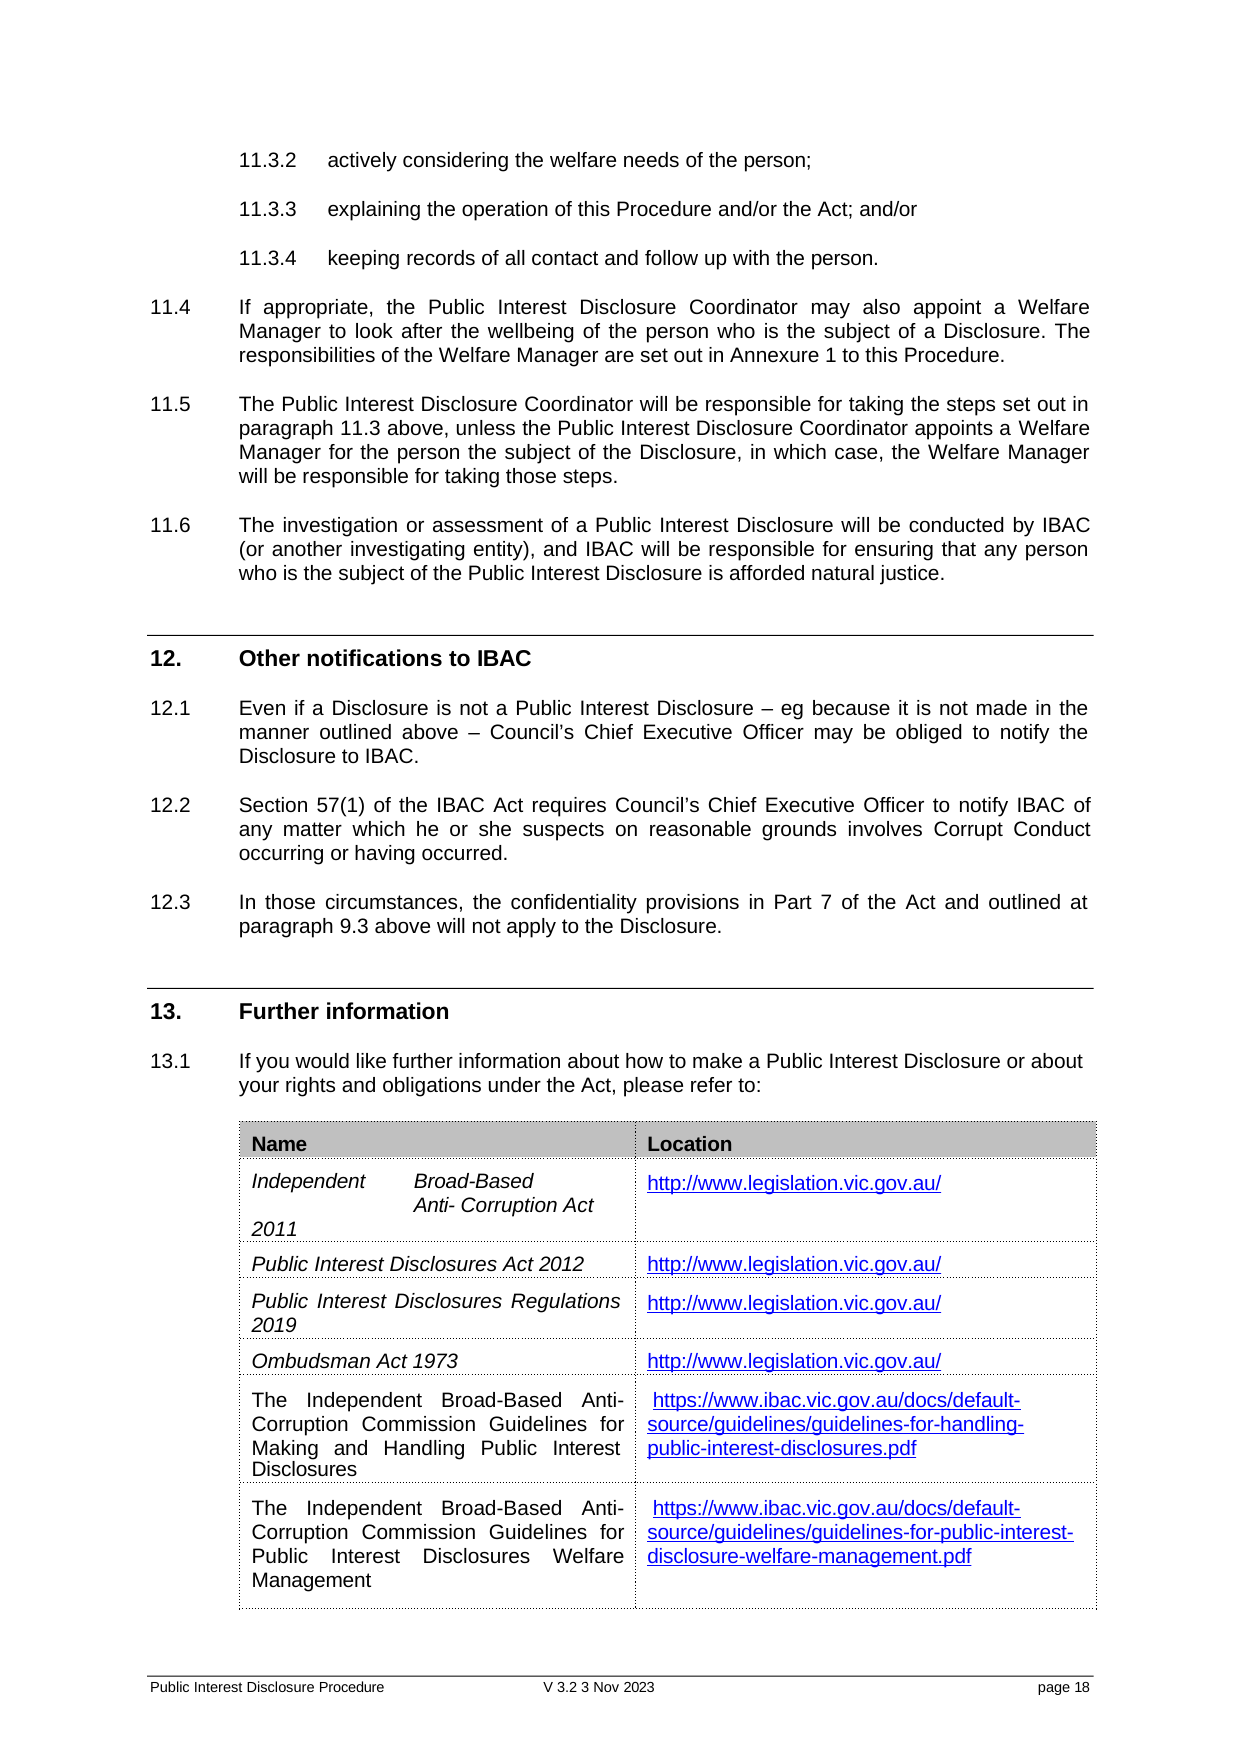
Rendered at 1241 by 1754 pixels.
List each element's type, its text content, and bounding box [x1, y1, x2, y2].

list The investigation or assessment of a Public Interest Disclosure will be conducted by IBAC (or another investigating entity), and IBAC will be responsible for ensuring that any person who is the subject of the Public Interest Disclosure is afforded natural justice. [150, 513, 1091, 584]
table_header Name [240, 1121, 635, 1157]
list If appropriate, the Public Interest Disclosure Coordinator may also appoint a Welfare Manager to look after the wellbeing of the person who is the subject of a Disclosure. The responsibilities of the Welfare Manager are set out in Annexure 1 to this Procedure. [150, 295, 1090, 367]
list actively considering the welfare needs of the person; [239, 148, 1184, 172]
table_cell http://www.legislation.vic.gov.au/ [635, 1241, 1096, 1277]
subtitle Other notifications to IBAC [150, 645, 1184, 671]
table_header Location [635, 1121, 1096, 1157]
table_cell The Independent Broad-Based Anti- Corruption Commission Guidelines for Making and Handling Public Interest Disclosures [240, 1374, 635, 1482]
list In those circumstances, the confidentiality provisions in Part 7 of the Act and outlined at paragraph 9.3 above will not apply to the Disclosure. [150, 890, 1089, 938]
table_cell The Independent Broad-Based Anti- Corruption Commission Guidelines for Public Interest Disclosures Welfare Management [240, 1482, 635, 1608]
list keeping records of all contact and follow up with the person. [239, 246, 1184, 270]
table_cell https://www.ibac.vic.gov.au/docs/default- source/guidelines/guidelines-for-handling- public-interest-disclosures.pdf [635, 1374, 1096, 1482]
list If you would like further information about how to make a Public Interest Disclosure or about your rights and obligations under the Act, please refer to: [150, 1049, 1091, 1097]
table_cell Ombudsman Act 1973 [240, 1338, 635, 1374]
list explaining the operation of this Procedure and/or the Act; and/or [239, 197, 1184, 221]
table_cell http://www.legislation.vic.gov.au/ [635, 1277, 1096, 1338]
subtitle Further information [150, 998, 1184, 1024]
table_cell https://www.ibac.vic.gov.au/docs/default- source/guidelines/guidelines-for-public-interest- disclosure-welfare-management.pdf [635, 1482, 1096, 1608]
table_cell Independent Broad-Based Anti- Corruption Act 2011 [240, 1158, 635, 1241]
list Even if a Disclosure is not a Public Interest Disclosure – eg because it is not made in the manner outlined above – Council’s Chief Executive Officer may be obliged to notify the Disclosure to IBAC. [150, 696, 1090, 768]
table_cell http://www.legislation.vic.gov.au/ [635, 1158, 1096, 1241]
list Section 57(1) of the IBAC Act requires Council’s Chief Executive Officer to notify IBAC of any matter which he or she suspects on reasonable grounds involves Corrupt Conduct occurring or having occurred. [150, 793, 1091, 865]
table_cell http://www.legislation.vic.gov.au/ [635, 1338, 1096, 1374]
list The Public Interest Disclosure Coordinator will be responsible for taking the steps set out in paragraph 11.3 above, unless the Public Interest Disclosure Coordinator appoints a Welfare Manager for the person the subject of the Disclosure, in which case, the Welfare Manager will be responsible for taking those steps. [150, 392, 1090, 488]
table_cell Public Interest Disclosures Act 2012 [240, 1241, 635, 1277]
table_cell Public Interest Disclosures Regulations 2019 [240, 1277, 635, 1338]
